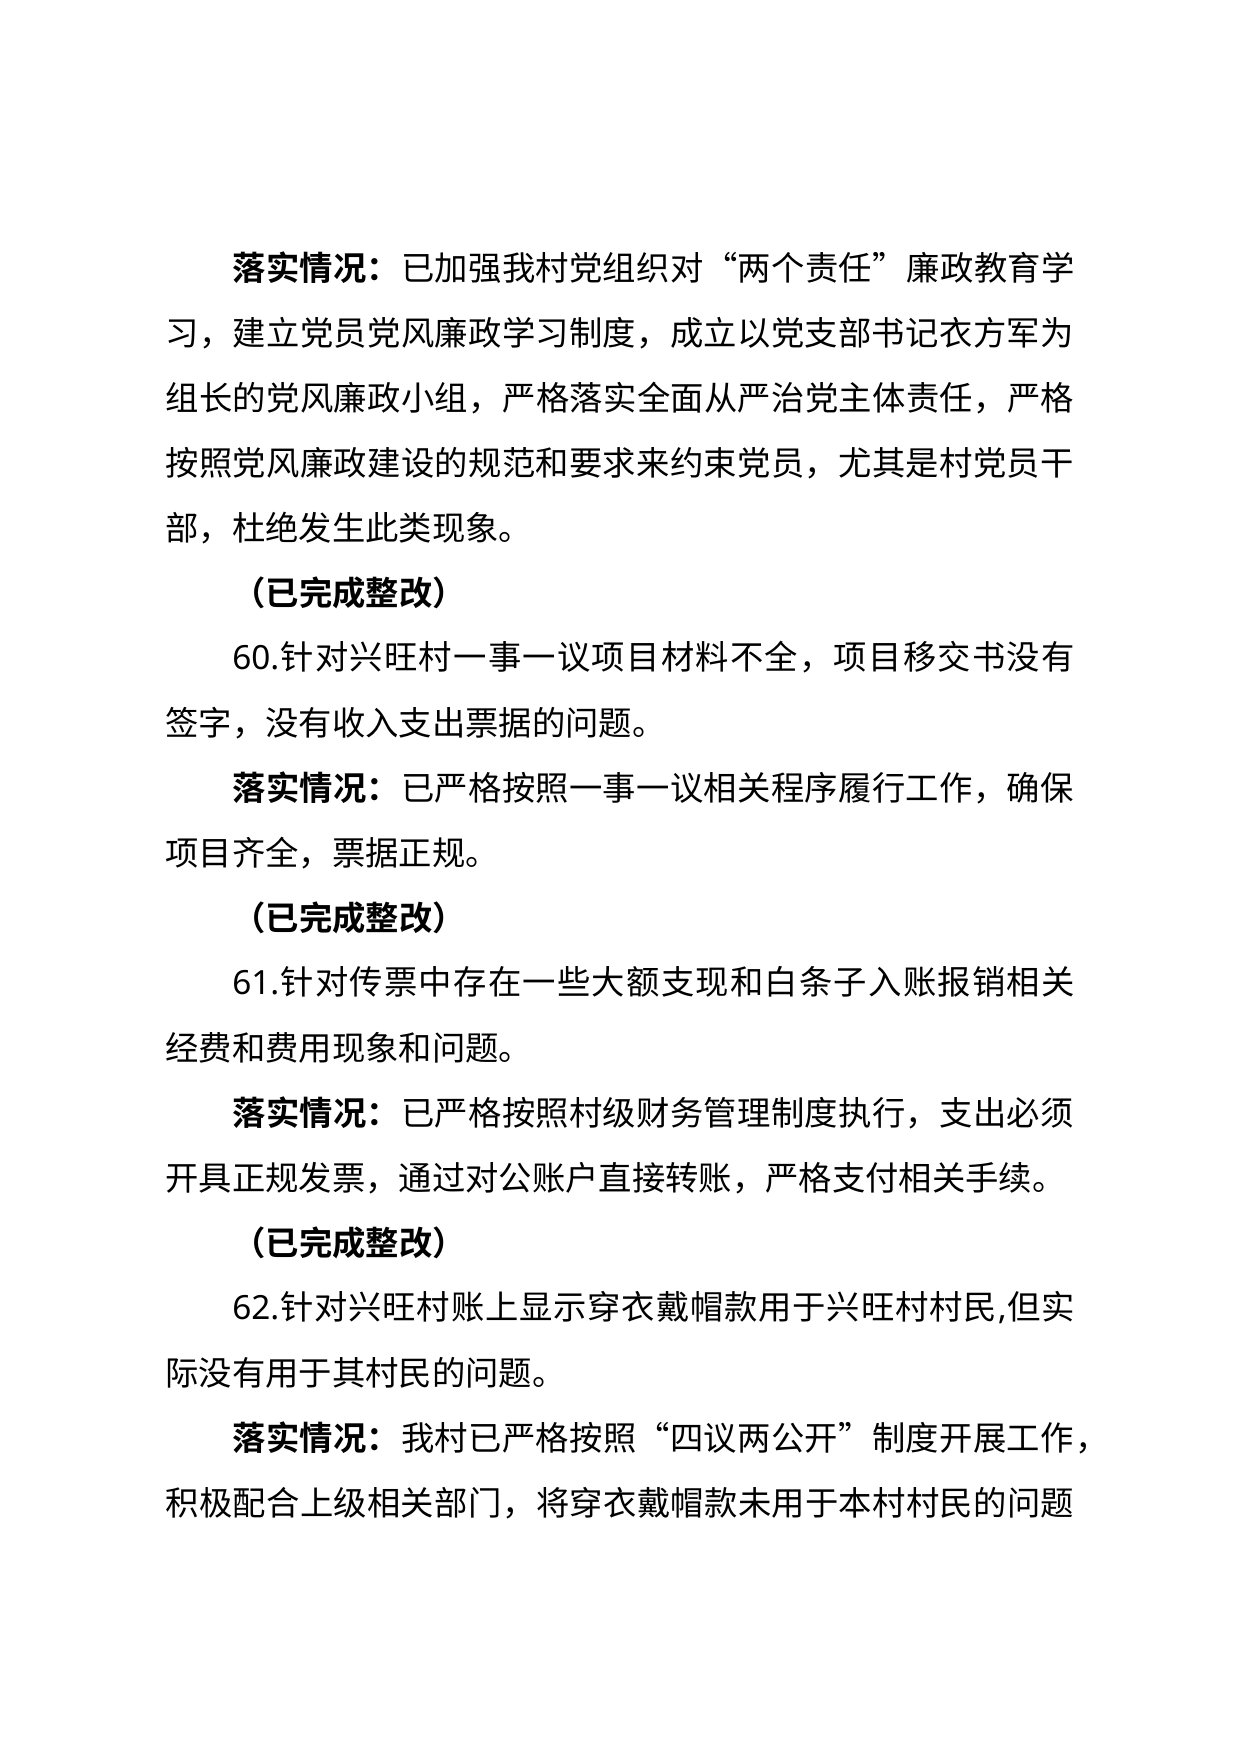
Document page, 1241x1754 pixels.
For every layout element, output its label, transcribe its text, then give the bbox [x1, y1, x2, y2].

text 62.针对兴旺村账上显示穿衣戴帽款用于兴旺村村民,但实际没有用于其村民的问题。 [165, 1273, 1075, 1403]
text 61.针对传票中存在一些大额支现和白条子入账报销相关经费和费用现象和问题。 [165, 948, 1075, 1078]
subtitle （已完成整改） [165, 558, 1075, 623]
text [165, 1403, 1075, 1533]
text 落实情况：已严格按照村级财务管理制度执行，支出必须开具正规发票，通过对公账户直接转账，严格支付相关手续。 [165, 1078, 1075, 1208]
text 落实情况：已加强我村党组织对“两个责任”廉政教育学习，建立党员党风廉政学习制度，成立以党支部书记衣方军为组长的党风廉政小组，严格落实全面从严治党主体责任，严格按照党风廉政建设的规范和要求来约束党员，尤其是村党员干部，杜绝发生此类现象。 [165, 233, 1075, 558]
subtitle （已完成整改） [165, 883, 1075, 948]
text 60.针对兴旺村一事一议项目材料不全，项目移交书没有签字，没有收入支出票据的问题。 [165, 623, 1075, 753]
subtitle （已完成整改） [165, 1208, 1075, 1273]
text 落实情况：已严格按照一事一议相关程序履行工作，确保项目齐全，票据正规。 [165, 753, 1075, 883]
